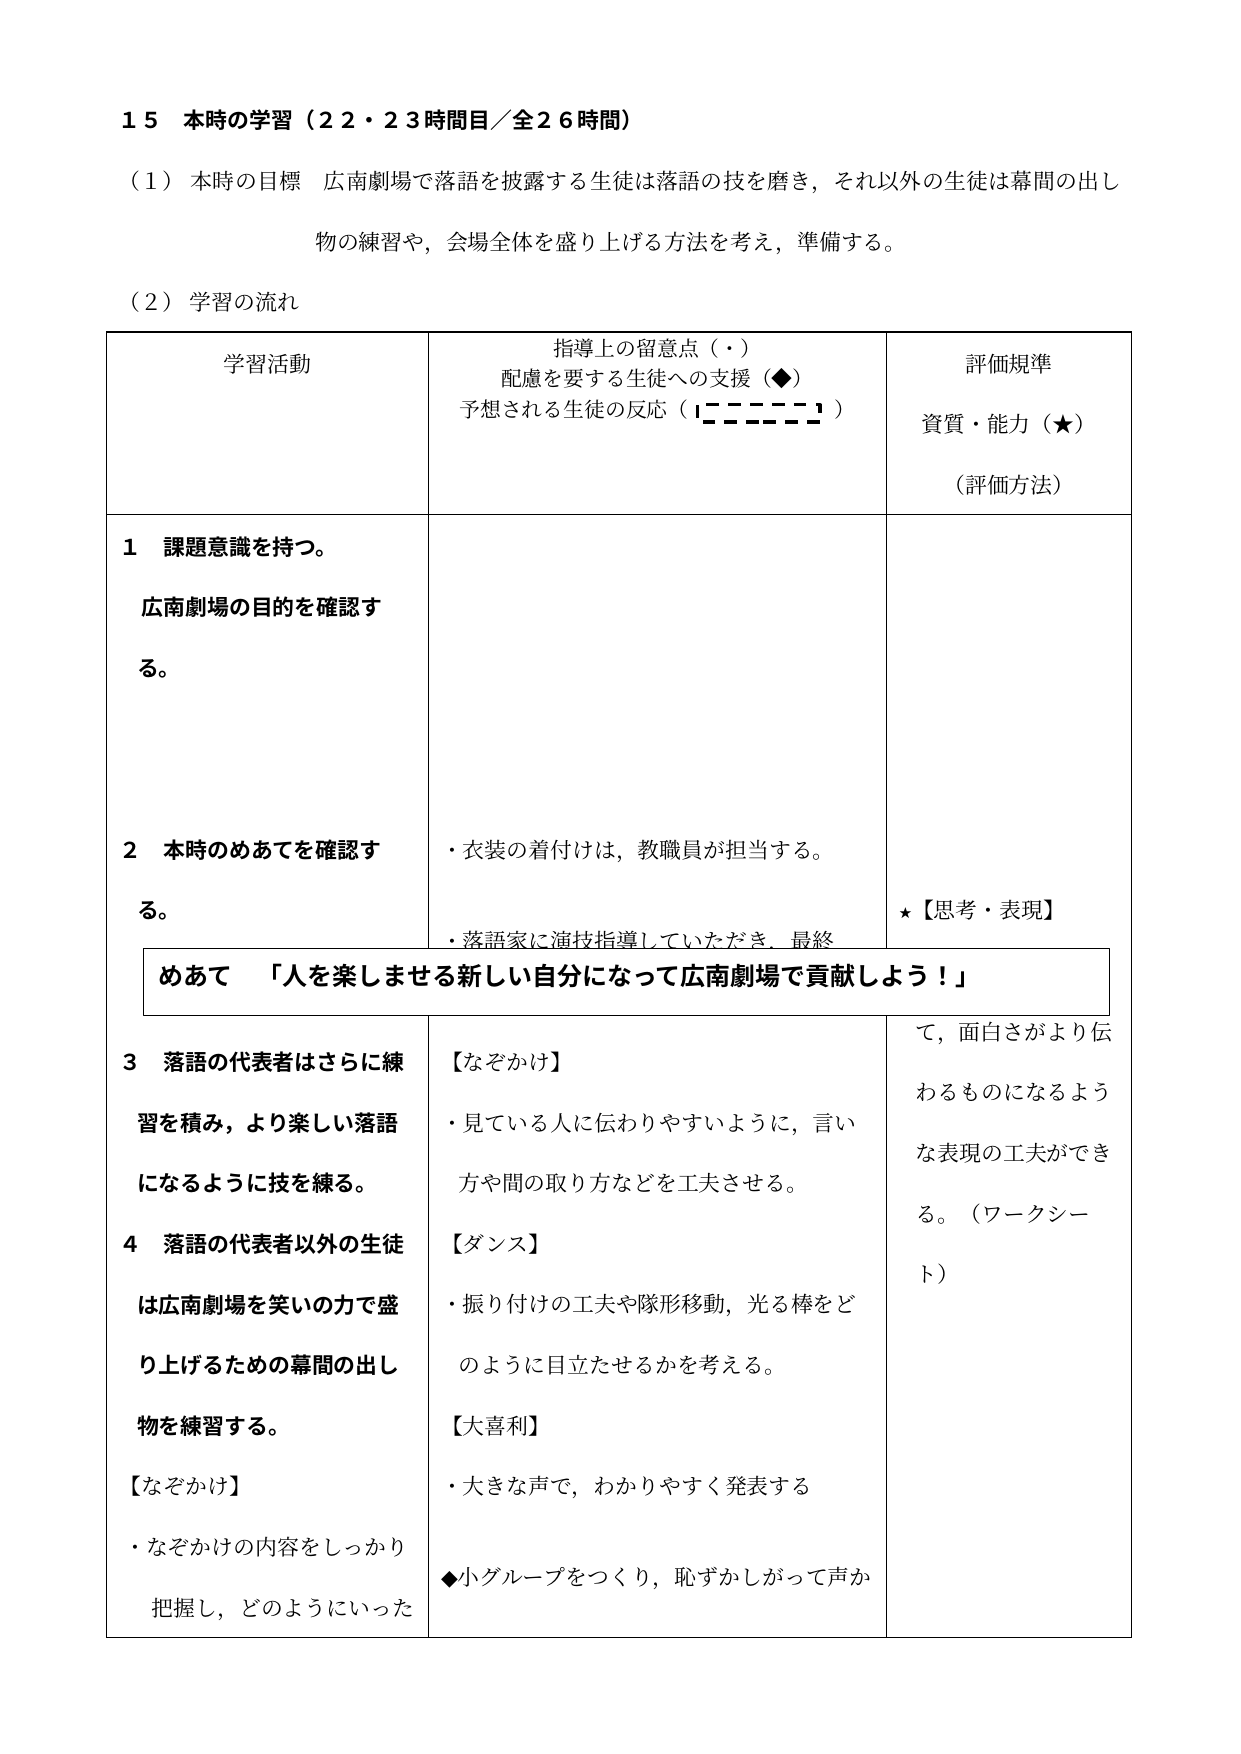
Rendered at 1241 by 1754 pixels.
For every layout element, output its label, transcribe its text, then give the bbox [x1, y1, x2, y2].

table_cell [429, 1016, 886, 1637]
text （２） 学習の流れ [118, 271, 1122, 331]
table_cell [887, 515, 1131, 1637]
text １５ 本時の学習（２２・２３時間目／全２６時間） [118, 89, 1122, 149]
table_header 評価規準 資質・能力（★） （評価方法） [887, 333, 1131, 514]
text （１） 本時の目標 広南劇場で落語を披露する生徒は落語の技を磨き，それ以外の生徒は幕間の出し物の練習や，会場全体を盛り上げる方法を考え，準備する。 [118, 149, 1122, 271]
table_header 学習活動 [107, 333, 428, 514]
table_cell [107, 515, 428, 1637]
table_header 指導上の留意点（・） 配慮を要する生徒への支援（◆） 予想される生徒の反応（ ） [429, 333, 886, 514]
